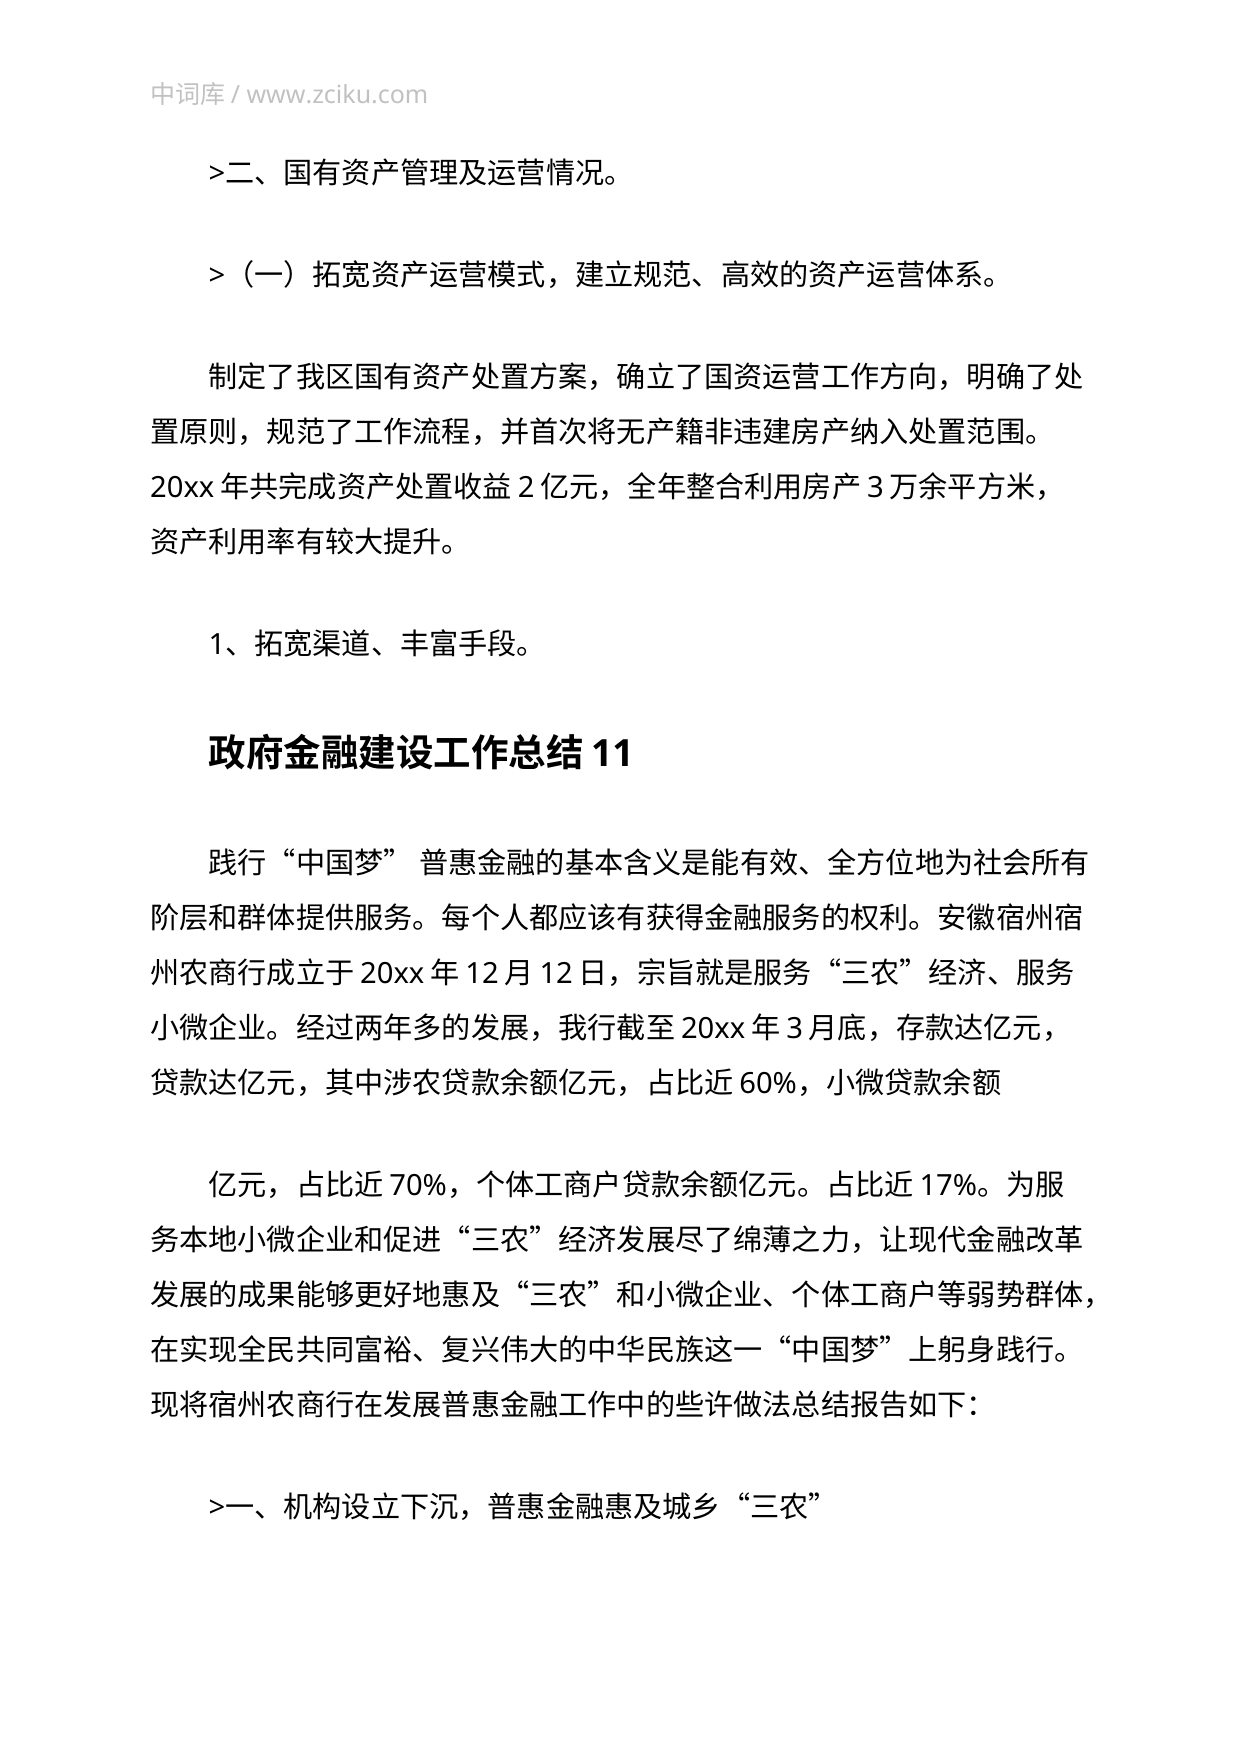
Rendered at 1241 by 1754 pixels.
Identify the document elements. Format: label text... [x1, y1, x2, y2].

text >（一）拓宽资产运营模式，建立规范、高效的资产运营体系。 [150, 252, 1090, 294]
text 制定了我区国有资产处置方案，确立了国资运营工作方向，明确了处置原则，规范了工作流程，并首次将无产籍非违建房产纳入处置范围。20xx年共完成资产处置收益2亿元，全年整合利用房产3万余平方米，资产利用率有较大提升。 [150, 354, 1090, 561]
text 亿元，占比近70%，个体工商户贷款余额亿元。占比近17%。为服务本地小微企业和促进“三农”经济发展尽了绵薄之力，让现代金融改革发展的成果能够更好地惠及“三农”和小微企业、个体工商户等弱势群体，在实现全民共同富裕、复兴伟大的中华民族这一“中国梦”上躬身践行。现将宿州农商行在发展普惠金融工作中的些许做法总结报告如下： [150, 1162, 1090, 1424]
text 政府金融建设工作总结11 [150, 722, 1090, 777]
text 践行“中国梦” 普惠金融的基本含义是能有效、全方位地为社会所有阶层和群体提供服务。每个人都应该有获得金融服务的权利。安徽宿州宿州农商行成立于20xx年12月12日，宗旨就是服务“三农”经济、服务小微企业。经过两年多的发展，我行截至20xx年3月底，存款达亿元，贷款达亿元，其中涉农贷款余额亿元，占比近60%，小微贷款余额 [150, 840, 1090, 1102]
text 1、拓宽渠道、丰富手段。 [150, 621, 1090, 663]
text >一、机构设立下沉，普惠金融惠及城乡“三农” [150, 1483, 1090, 1526]
text >二、国有资产管理及运营情况。 [150, 150, 1090, 192]
